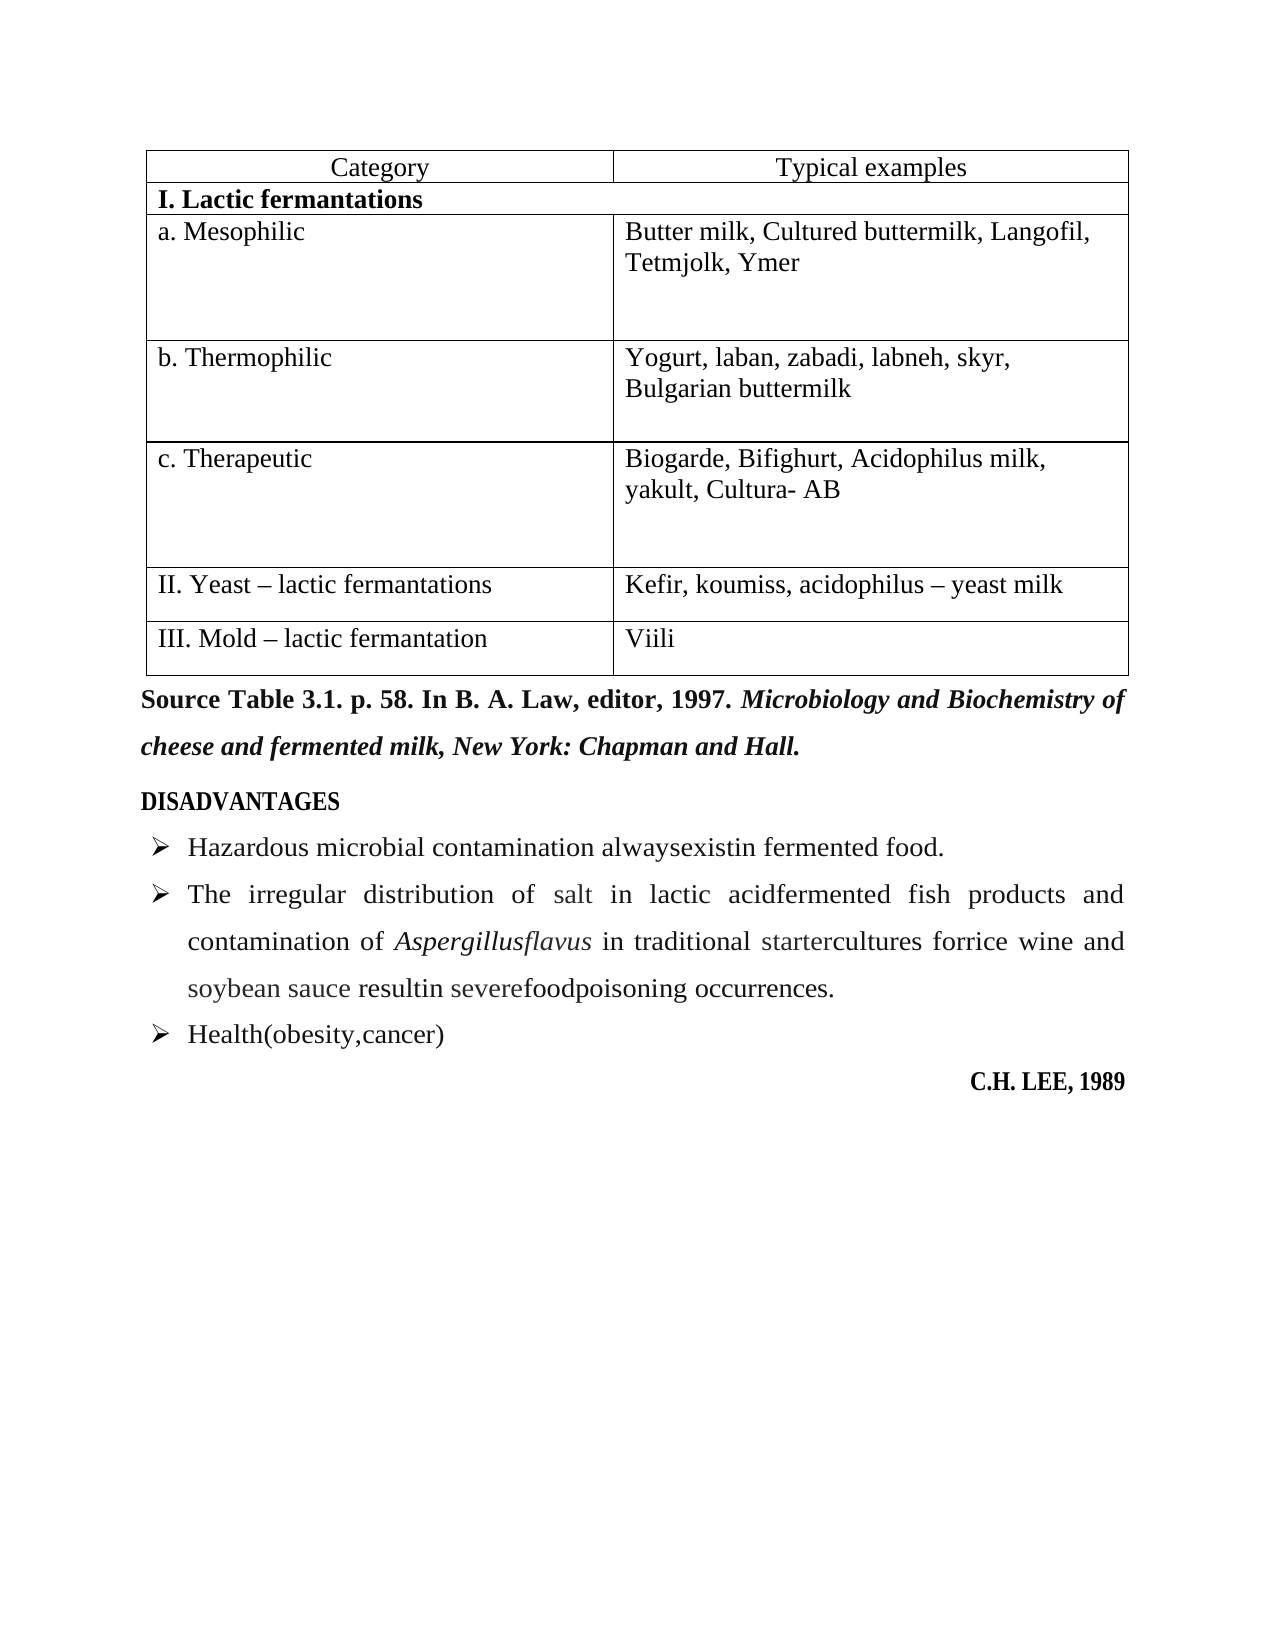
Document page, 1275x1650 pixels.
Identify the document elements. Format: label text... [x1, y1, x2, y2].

table_cell a. Mesophilic [147, 215, 613, 339]
table_cell b. Thermophilic [147, 341, 613, 441]
table_cell III. Mold – lactic fermantation [147, 622, 613, 675]
table_header Category [147, 151, 613, 182]
list Source Table 3.1. p. 58. In B. A. Law, editor, 1997. Microbiology and Biochemistry of cheese and fermented milk, New York: Chapman and Hall. [141, 684, 1125, 761]
list The irregular distribution of salt in lactic acidfermented fish products and contamination of Aspergillusflavus in traditional startercultures forrice wine and soybean sauce resultin severefoodpoisoning occurrences. [150, 878, 1125, 1003]
text C.H. LEE, 1989 [150, 1065, 1125, 1096]
table_header Typical examples [614, 151, 1128, 182]
table_cell Yogurt, laban, zabadi, labneh, skyr, Bulgarian buttermilk [614, 341, 1128, 441]
table_cell Viili [614, 622, 1128, 675]
table_cell II. Yeast – lactic fermantations [147, 568, 613, 621]
table_cell I. Lactic fermantations [147, 183, 1128, 214]
table_cell Biogarde, Bifighurt, Acidophilus milk, yakult, Cultura- AB [614, 443, 1128, 567]
list DISADVANTAGES [141, 785, 1125, 816]
list Hazardous microbial contamination alwaysexistin fermented food. [150, 831, 1125, 863]
table_cell Kefir, koumiss, acidophilus – yeast milk [614, 568, 1128, 621]
table_cell Butter milk, Cultured buttermilk, Langofil, Tetmjolk, Ymer [614, 215, 1128, 339]
table_cell c. Therapeutic [147, 443, 613, 567]
list Health(obesity,cancer) [150, 1018, 1125, 1050]
